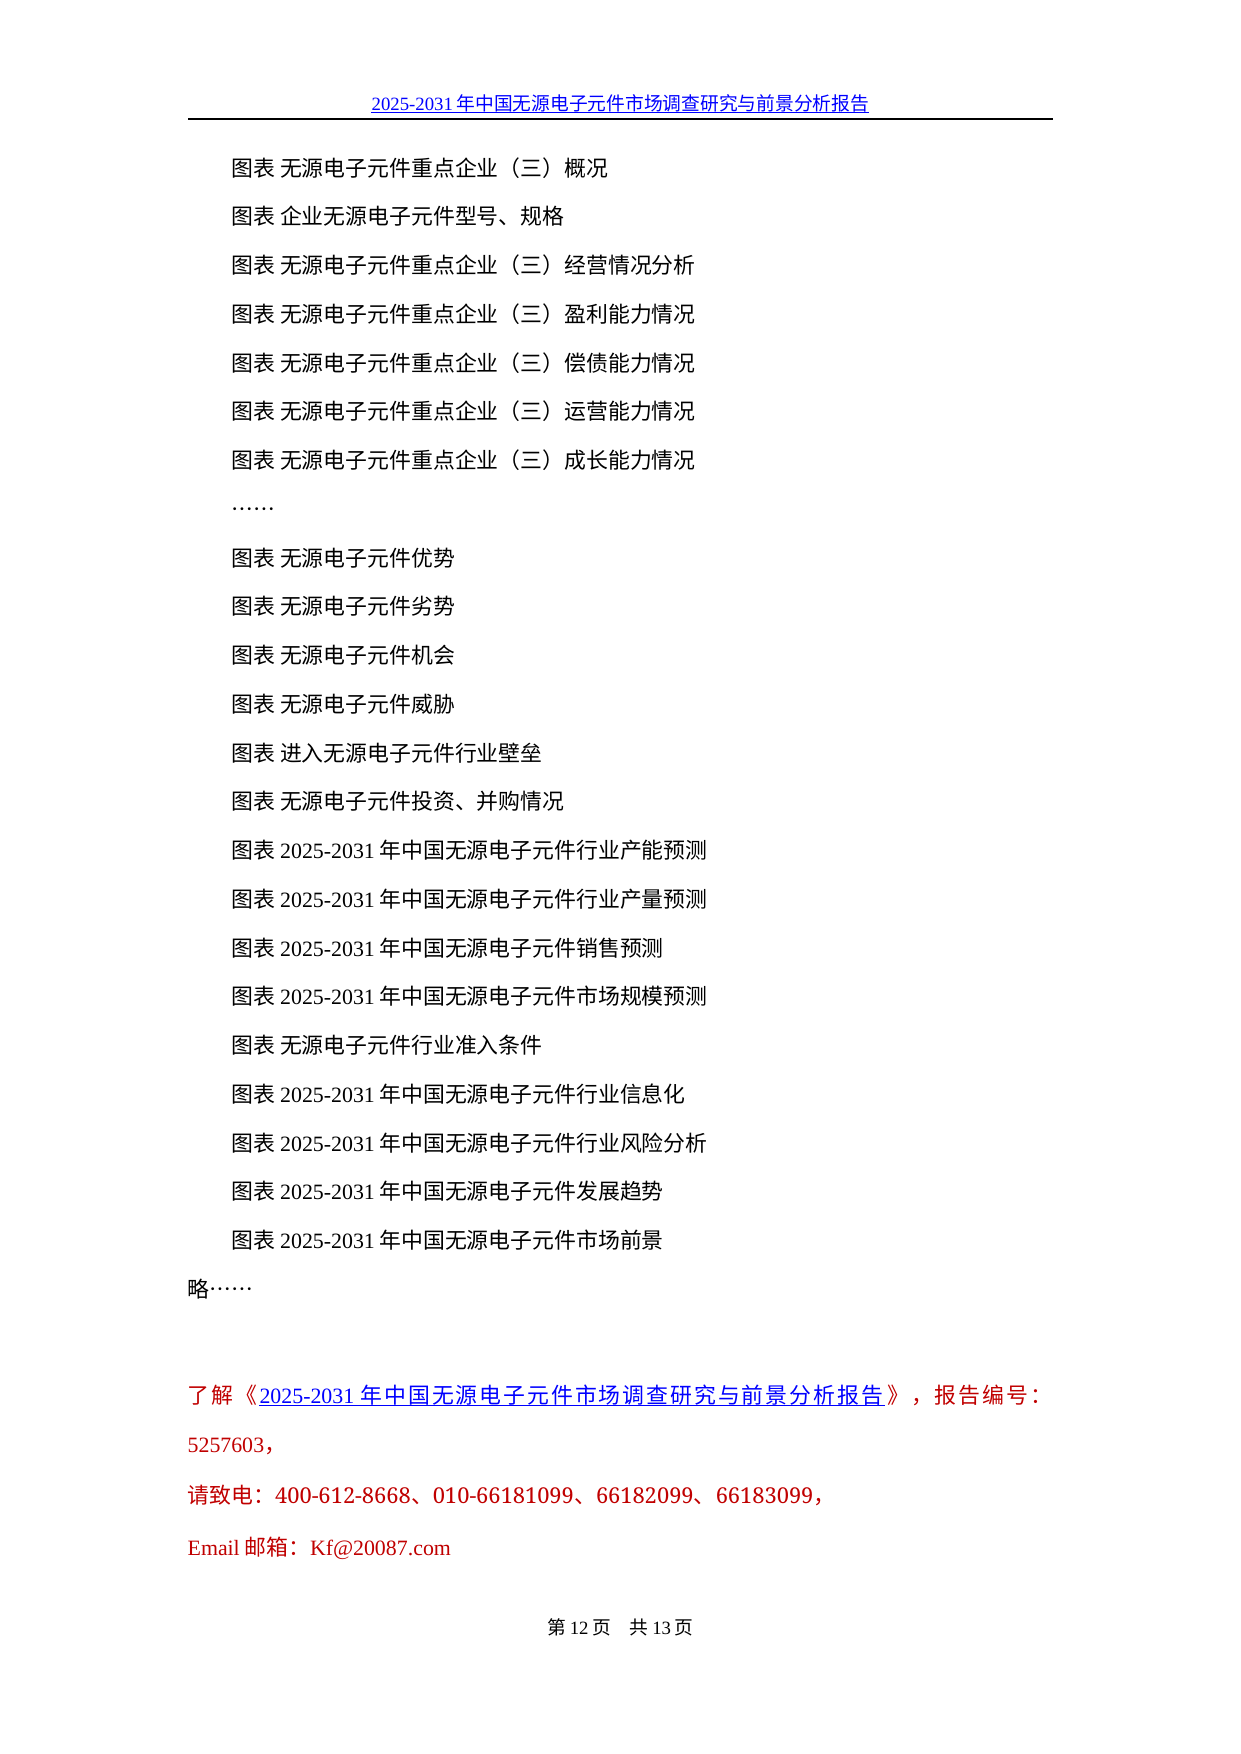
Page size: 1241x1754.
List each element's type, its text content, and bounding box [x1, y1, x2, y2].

text Email邮箱：Kf@20087.com [187, 1530, 1053, 1562]
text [187, 150, 1053, 1304]
text 请致电：400-612-8668、010-66181099、66182099、66183099， [187, 1478, 1053, 1511]
text 了解《2025-2031年中国无源电子元件市场调查研究与前景分析报告》，报告编号：5257603， [187, 1378, 1053, 1459]
